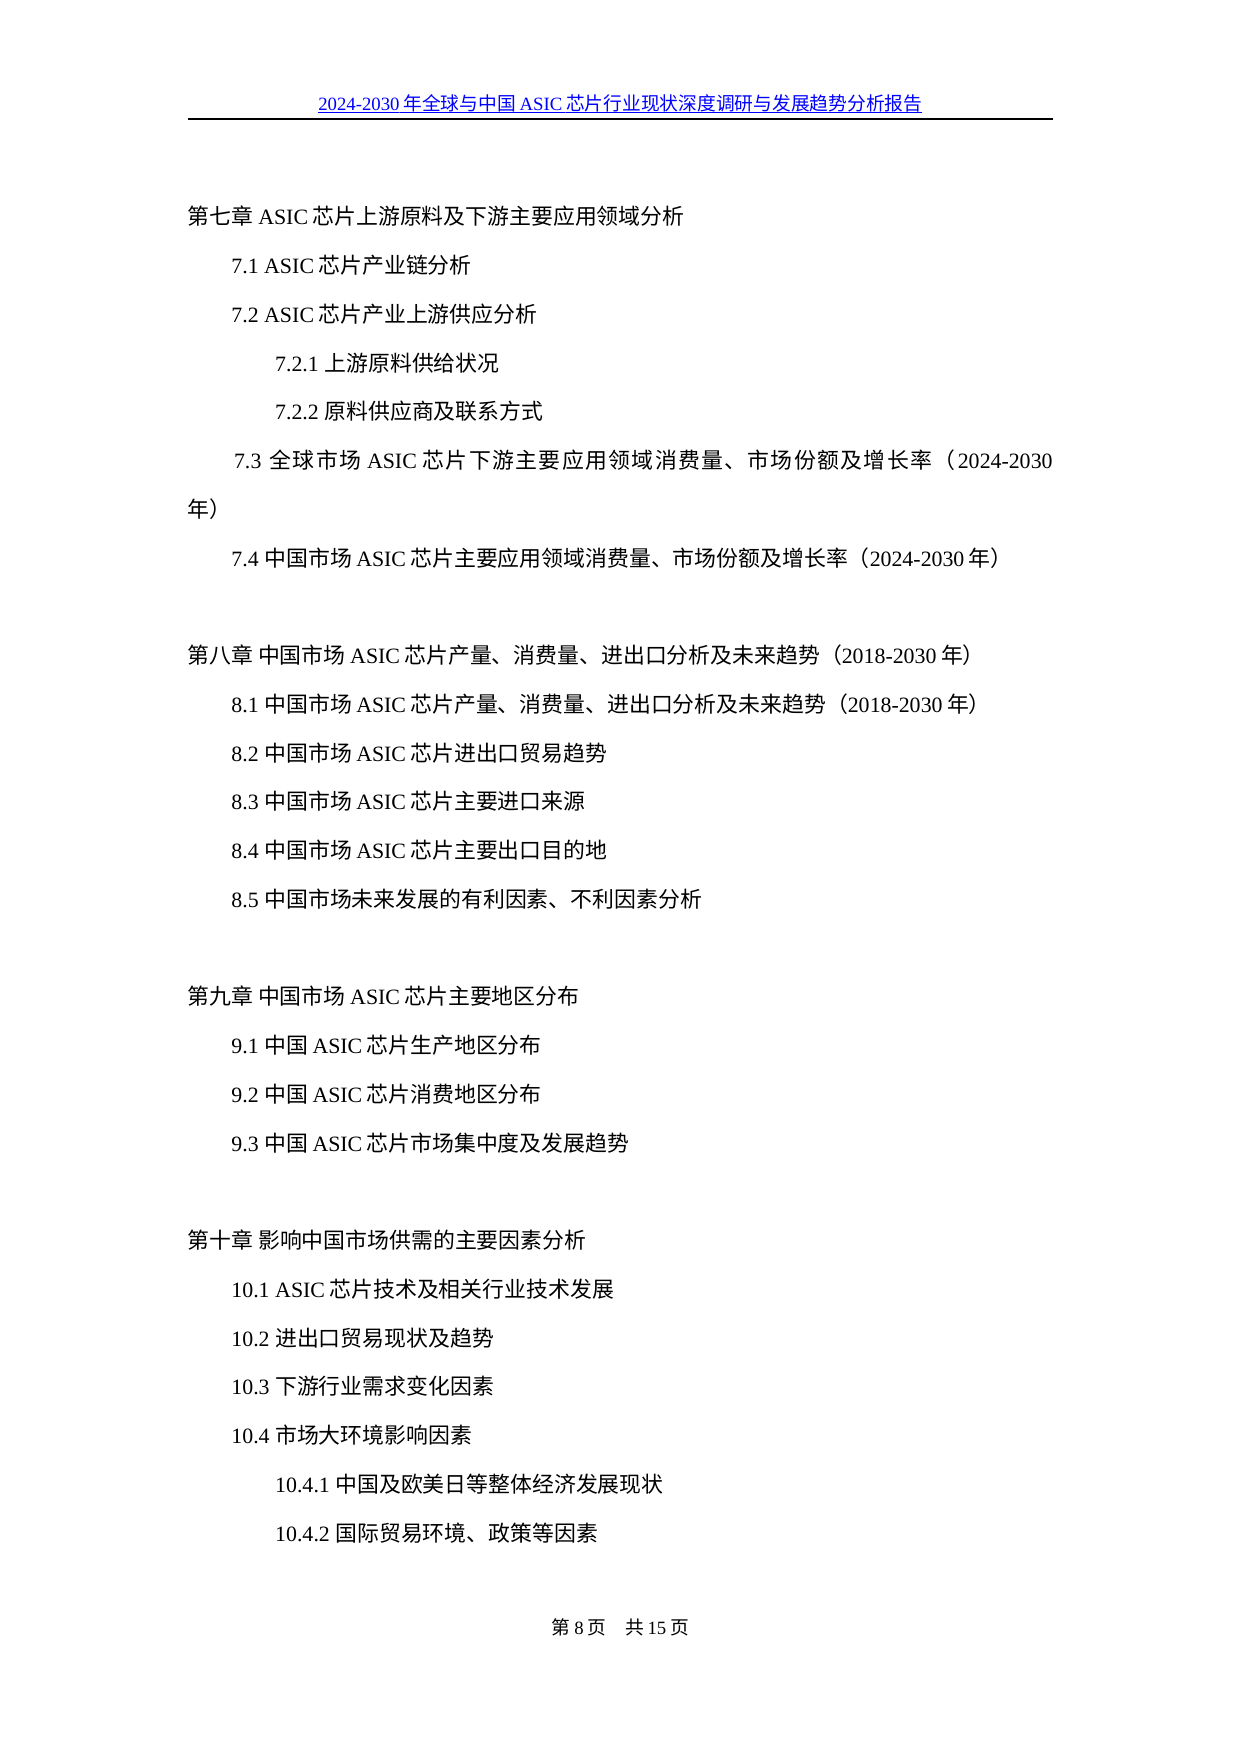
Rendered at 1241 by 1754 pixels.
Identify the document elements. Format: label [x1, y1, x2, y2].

text [187, 150, 1053, 1548]
